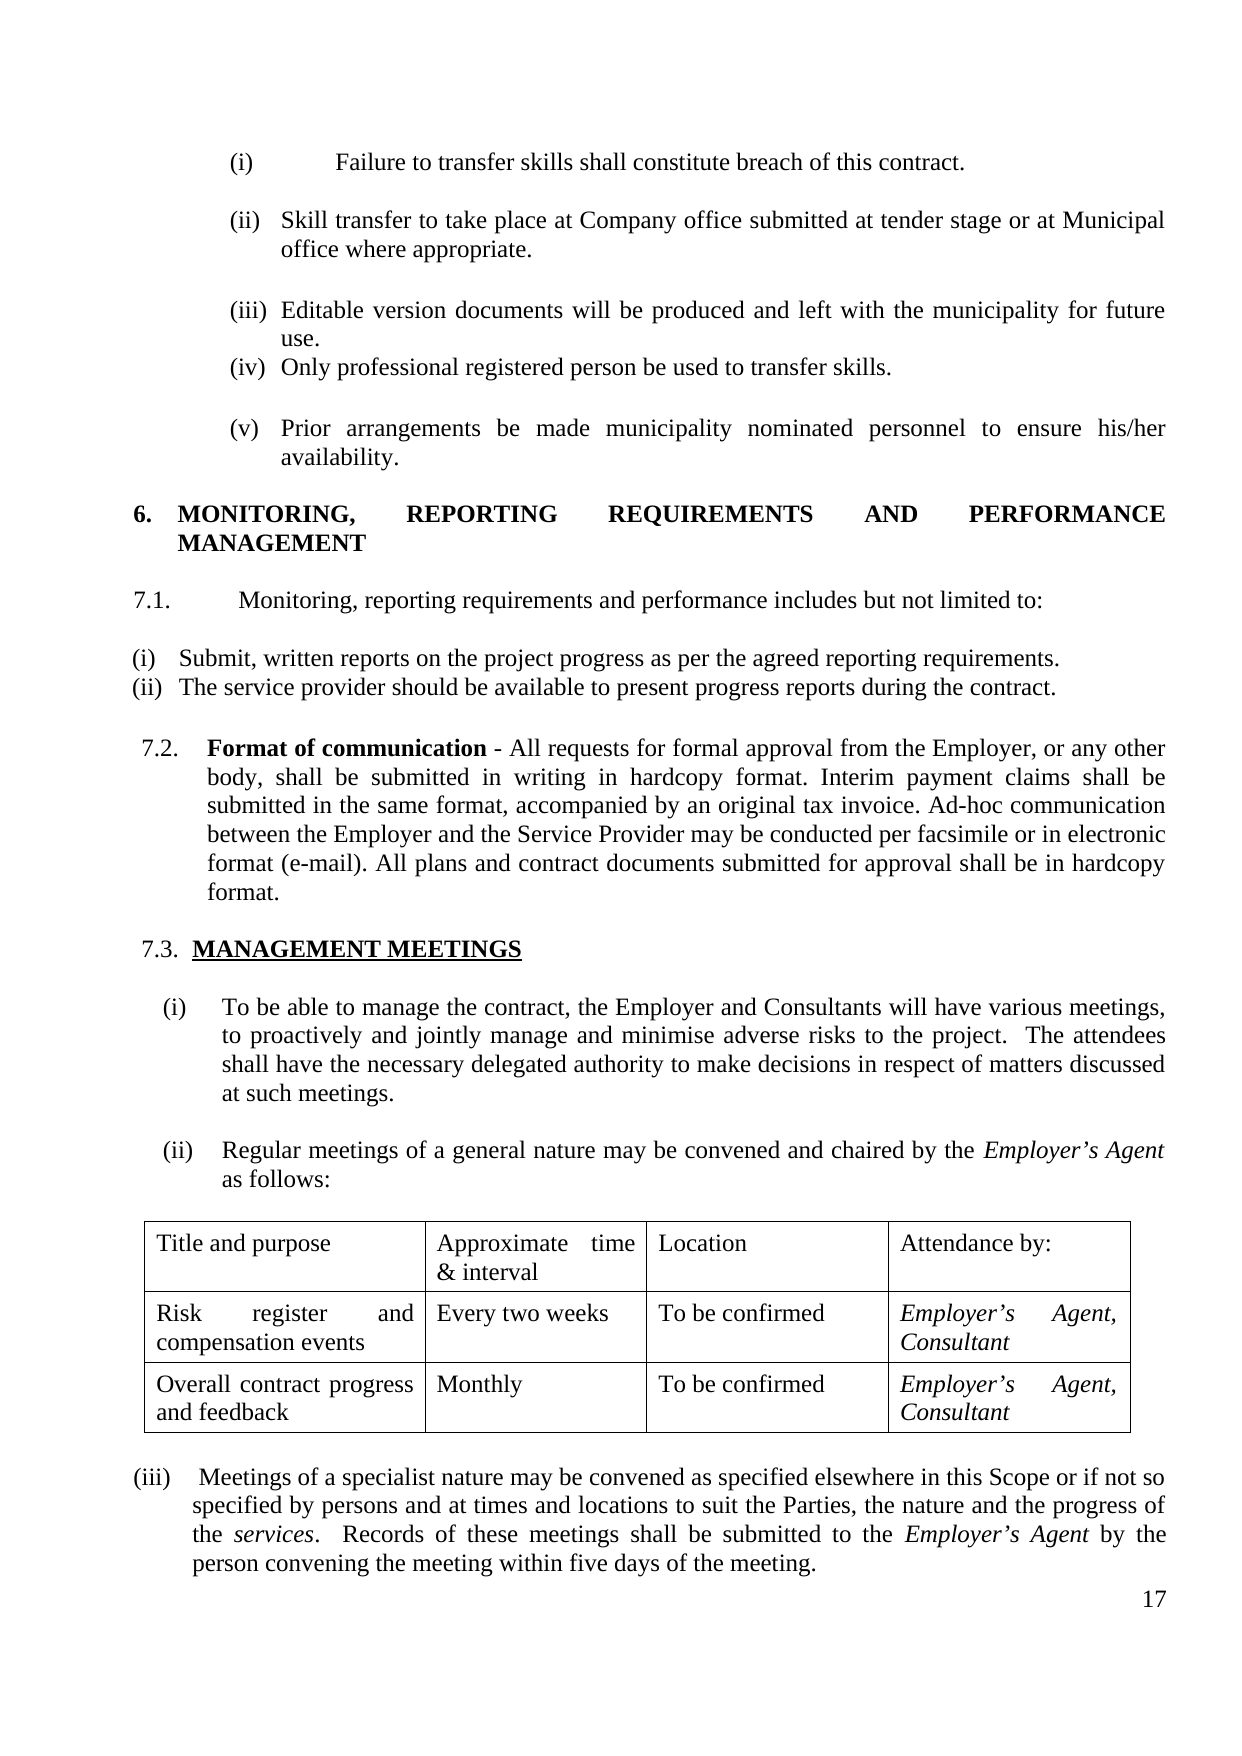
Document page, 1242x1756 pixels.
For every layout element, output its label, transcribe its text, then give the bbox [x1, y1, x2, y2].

list Editable version documents will be produced and left with the municipality for future use. [229, 295, 1167, 352]
table_cell To be confirmed [647, 1292, 888, 1362]
list Regular meetings of a general nature may be convened and chaired by the Employer’s Agent as follows: [163, 1135, 1167, 1193]
table_header Title and purpose [145, 1222, 425, 1291]
list The service provider should be available to present progress reports during the contract. [103, 672, 1167, 701]
list Monitoring, reporting requirements and performance includes but not limited to: [133, 586, 1167, 614]
table_header Location [647, 1222, 888, 1291]
list Prior arrangements be made municipality nominated personnel to ensure his/her availability. [229, 413, 1167, 471]
table_cell Monthly [426, 1363, 646, 1432]
table_header Attendance by: [889, 1222, 1130, 1291]
list MONITORING, REPORTING REQUIREMENTS AND PERFORMANCE MANAGEMENT [133, 499, 1167, 557]
table_header Approximate time & interval [426, 1222, 646, 1291]
table_cell Every two weeks [426, 1292, 646, 1362]
list Meetings of a specialist nature may be convened as specified elsewhere in this Scope or if not so specified by persons and at times and locations to suit the Parties, the nature and the progress of the services. Records of these meetings shall be submitted to the Employer’s Agent by the person convening the meeting within five days of the meeting. [133, 1462, 1167, 1577]
list Skill transfer to take place at Company office submitted at tender stage or at Municipal office where appropriate. [229, 205, 1167, 262]
table_cell To be confirmed [647, 1363, 888, 1432]
table_cell Overall contract progress and feedback [145, 1363, 425, 1432]
list Only professional registered person be used to transfer skills. [229, 352, 1167, 381]
table_cell Risk register and compensation events [145, 1292, 425, 1362]
list Submit, written reports on the project progress as per the agreed reporting requirements. [103, 643, 1167, 672]
list Format of communication - All requests for formal approval from the Employer, or any other body, shall be submitted in writing in hardcopy format. Interim payment claims shall be submitted in the same format, accompanied by an original tax invoice. Ad-hoc communication between the Employer and the Service Provider may be conducted per facsimile or in electronic format (e-mail). All plans and contract documents submitted for approval shall be in hardcopy format. [141, 733, 1167, 905]
table_cell Employer’s Agent, Consultant [889, 1292, 1130, 1362]
list Failure to transfer skills shall constitute breach of this contract. [229, 147, 1167, 176]
list MANAGEMENT MEETINGS [141, 934, 1167, 963]
list To be able to manage the contract, the Employer and Consultants will have various meetings, to proactively and jointly manage and minimise adverse risks to the project. The attendees shall have the necessary delegated authority to make decisions in respect of matters discussed at such meetings. [163, 992, 1167, 1107]
table_cell Employer’s Agent, Consultant [889, 1363, 1130, 1432]
